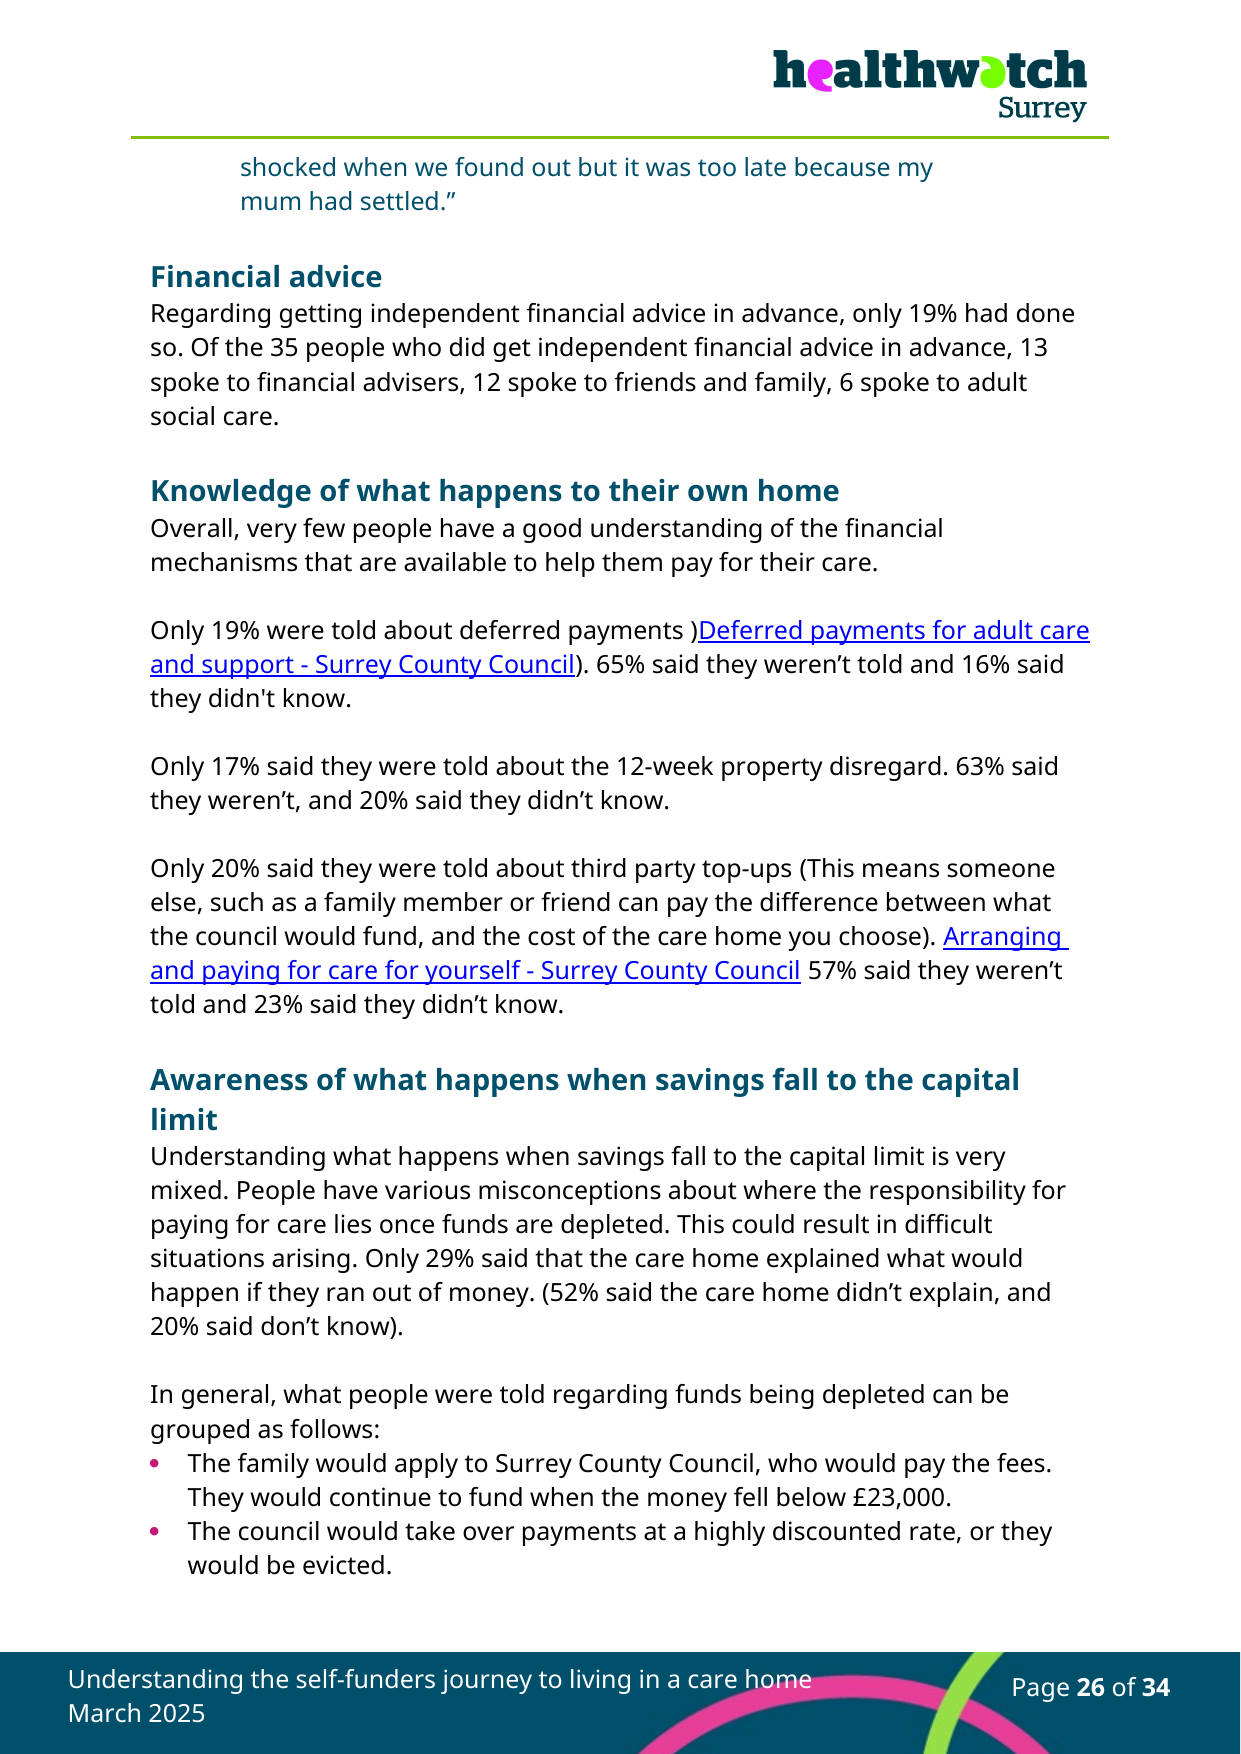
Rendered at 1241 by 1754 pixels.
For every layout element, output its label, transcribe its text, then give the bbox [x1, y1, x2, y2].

picture [769, 47, 1091, 125]
text Only 20% said they were told about third party top-ups (This means someone else, such as a family member or friend can pay the difference between what the council would fund, and the cost of the care home you choose). Arranging and paying for care for yourself - Surrey County Council 57% said they weren’t told and 23% said they didn’t know. [150, 851, 1090, 1021]
subtitle Financial advice [150, 256, 1090, 296]
text Regarding getting independent financial advice in advance, only 19% had done so. Of the 35 people who did get independent financial advice in advance, 13 spoke to financial advisers, 12 spoke to friends and family, 6 spoke to adult social care. [150, 296, 1090, 432]
text Only 17% said they were told about the 12-week property disregard. 63% said they weren’t, and 20% said they didn’t know. [150, 749, 1090, 817]
subtitle Knowledge of what happens to their own home [150, 471, 1090, 510]
list The family would apply to Surrey County Council, who would pay the fees. They would continue to fund when the money fell below £23,000. [150, 1445, 1090, 1513]
picture [638, 1652, 1052, 1754]
text Understanding what happens when savings fall to the capital limit is very mixed. People have various misconceptions about where the responsibility for paying for care lies once funds are depleted. This could result in difficult situations arising. Only 29% said that the care home explained what would happen if they ran out of money. (52% said the care home didn’t explain, and 20% said don’t know). [150, 1139, 1090, 1343]
text Only 19% were told about deferred payments )Deferred payments for adult care and support - Surrey County Council). 65% said they weren’t told and 16% said they didn't know. [150, 612, 1090, 714]
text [240, 150, 1000, 218]
subtitle Awareness of what happens when savings fall to the capital limit [150, 1059, 1090, 1139]
text In general, what people were told regarding funds being depleted can be grouped as follows: [150, 1377, 1090, 1445]
text Overall, very few people have a good understanding of the financial mechanisms that are available to help them pay for their care. [150, 510, 1090, 578]
list The council would take over payments at a highly discounted rate, or they would be evicted. [150, 1513, 1090, 1582]
